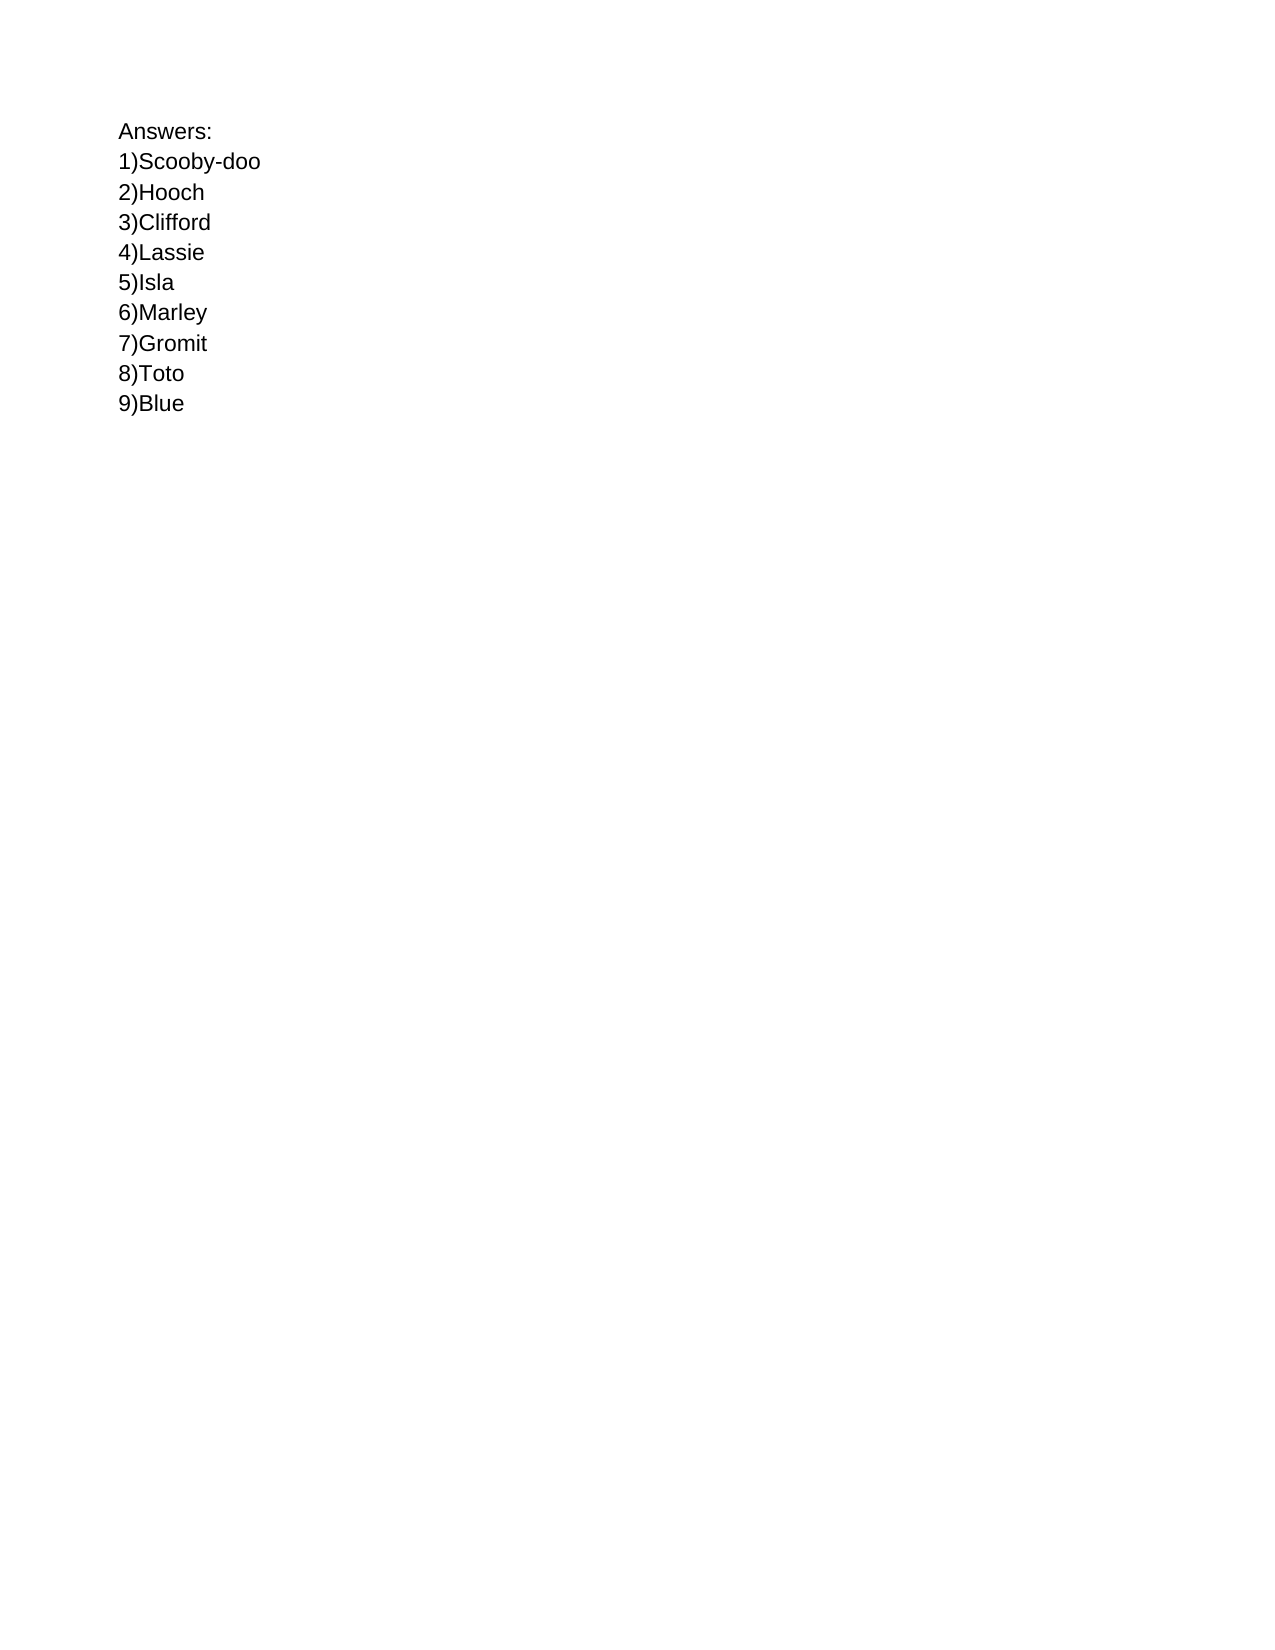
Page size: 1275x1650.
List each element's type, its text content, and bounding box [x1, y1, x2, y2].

text 8)Toto [118, 360, 1157, 386]
text 4)Lassie [118, 239, 1157, 265]
text 7)Gromit [118, 329, 1157, 356]
text 6)Marley [118, 299, 1157, 326]
text 2)Hooch [118, 178, 1157, 205]
text 5)Isla [118, 269, 1157, 296]
text Answers: [118, 118, 1157, 144]
text 9)Blue [118, 390, 1157, 416]
text 3)Clifford [118, 209, 1157, 235]
text 1)Scooby-doo [118, 148, 1157, 175]
